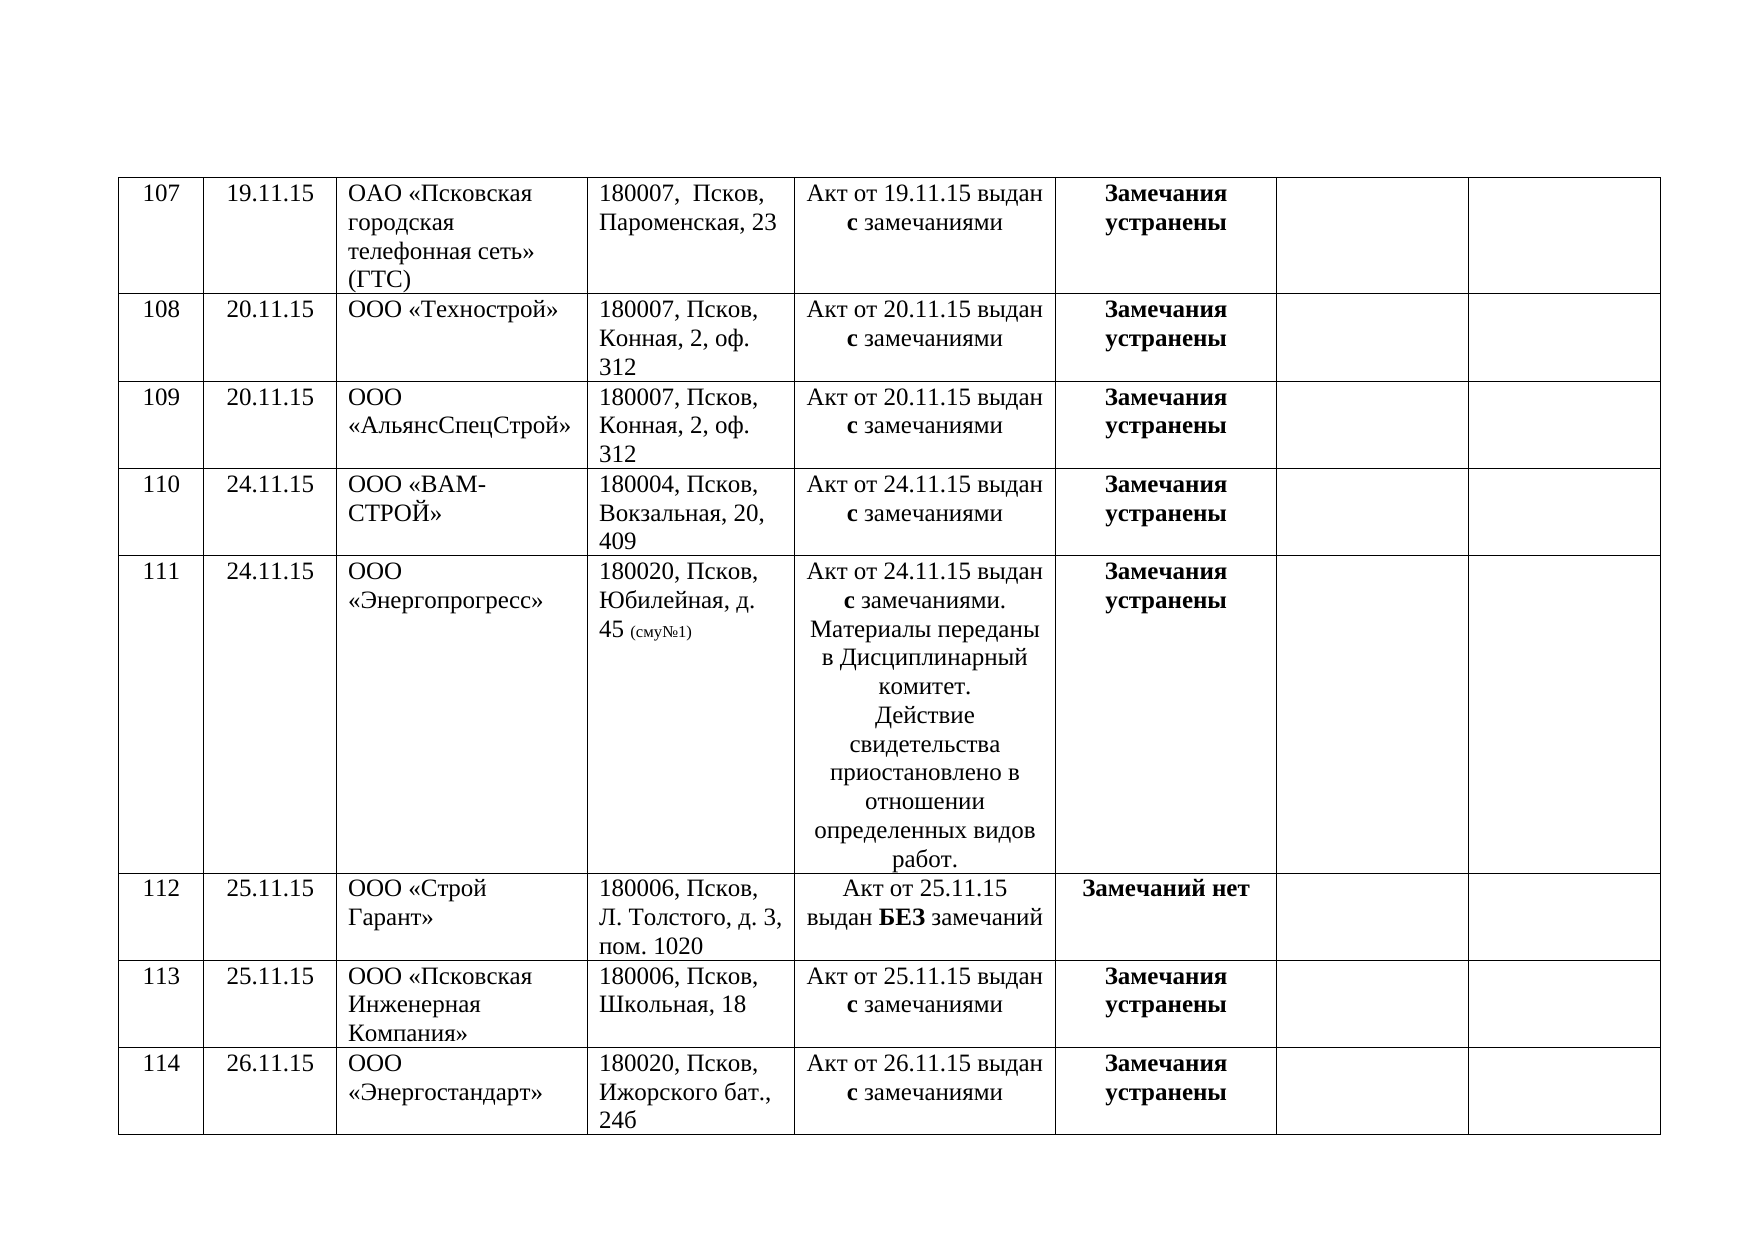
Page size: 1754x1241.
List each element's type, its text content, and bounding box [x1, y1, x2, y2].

table_cell 111 [119, 556, 203, 872]
table_cell ООО «Энергопрогресс» [337, 556, 587, 872]
table_cell 107 [119, 178, 203, 293]
table_cell Замечания устранены [1056, 382, 1276, 468]
table_cell Акт от 20.11.15 выдан с замечаниями [795, 294, 1055, 381]
table_cell ООО «Энергостандарт» [337, 1048, 587, 1134]
table_cell ОАО «Псковская городская телефонная сеть» (ГТС) [337, 178, 587, 293]
table_cell [1277, 469, 1468, 555]
table_cell ООО «Строй Гарант» [337, 874, 587, 960]
table_cell ООО «АльянсСпецСтрой» [337, 382, 587, 468]
table_cell 180007, Псков, Конная, 2, оф. 312 [588, 294, 794, 381]
table_cell Замечания устранены [1056, 469, 1276, 555]
table_cell [1469, 469, 1660, 555]
table_cell Замечания устранены [1056, 1048, 1276, 1134]
table_cell [1277, 961, 1468, 1047]
table_cell 180006, Псков, Л. Толстого, д. 3, пом. 1020 [588, 874, 794, 960]
table_cell 26.11.15 [204, 1048, 336, 1134]
table_cell Акт от 19.11.15 выдан с замечаниями [795, 178, 1055, 293]
table_cell [1469, 382, 1660, 468]
table_cell Замечаний нет [1056, 874, 1276, 960]
table_cell Акт от 24.11.15 выдан с замечаниями [795, 469, 1055, 555]
table_cell 19.11.15 [204, 178, 336, 293]
table_cell 20.11.15 [204, 294, 336, 381]
table_cell 114 [119, 1048, 203, 1134]
table_cell Замечания устранены [1056, 178, 1276, 293]
table_cell 20.11.15 [204, 382, 336, 468]
table_cell Акт от 24.11.15 выдан с замечаниями. Материалы переданы в Дисциплинарный комитет. Действие свидетельства приостановлено в отношении определенных видов работ. [795, 556, 1055, 872]
table_cell Замечания устранены [1056, 294, 1276, 381]
table_cell [1469, 178, 1660, 293]
table_cell ООО «Псковская Инженерная Компания» [337, 961, 587, 1047]
table_cell 110 [119, 469, 203, 555]
table_cell 25.11.15 [204, 961, 336, 1047]
table_cell 180007, Псков, Пароменская, 23 [588, 178, 794, 293]
table_cell [1277, 556, 1468, 872]
table_cell [1277, 382, 1468, 468]
table_cell [1277, 874, 1468, 960]
table_cell [1469, 294, 1660, 381]
table_cell [1469, 1048, 1660, 1134]
table_cell 180006, Псков, Школьная, 18 [588, 961, 794, 1047]
table_cell 25.11.15 [204, 874, 336, 960]
table_cell 180007, Псков, Конная, 2, оф. 312 [588, 382, 794, 468]
table_cell [1469, 961, 1660, 1047]
table_cell ООО «ВАМ-СТРОЙ» [337, 469, 587, 555]
table_cell 112 [119, 874, 203, 960]
table_cell Замечания устранены [1056, 556, 1276, 872]
table_cell 180020, Псков, Ижорского бат., 24б [588, 1048, 794, 1134]
table_cell ООО «Технострой» [337, 294, 587, 381]
table_cell Акт от 25.11.15 выдан БЕЗ замечаний [795, 874, 1055, 960]
table_cell 24.11.15 [204, 556, 336, 872]
table_cell 113 [119, 961, 203, 1047]
table_cell Акт от 25.11.15 выдан с замечаниями [795, 961, 1055, 1047]
table_cell 180020, Псков, Юбилейная, д. 45 (сму№1) [588, 556, 794, 872]
table_cell Акт от 20.11.15 выдан с замечаниями [795, 382, 1055, 468]
table_cell 109 [119, 382, 203, 468]
table_cell [1277, 178, 1468, 293]
table_cell Замечания устранены [1056, 961, 1276, 1047]
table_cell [795, 1048, 1055, 1134]
table_cell 180004, Псков, Вокзальная, 20, 409 [588, 469, 794, 555]
table_cell [1277, 294, 1468, 381]
table_cell 24.11.15 [204, 469, 336, 555]
table_cell [1469, 556, 1660, 872]
table_cell [1277, 1048, 1468, 1134]
table_cell 108 [119, 294, 203, 381]
table_cell [1469, 874, 1660, 960]
